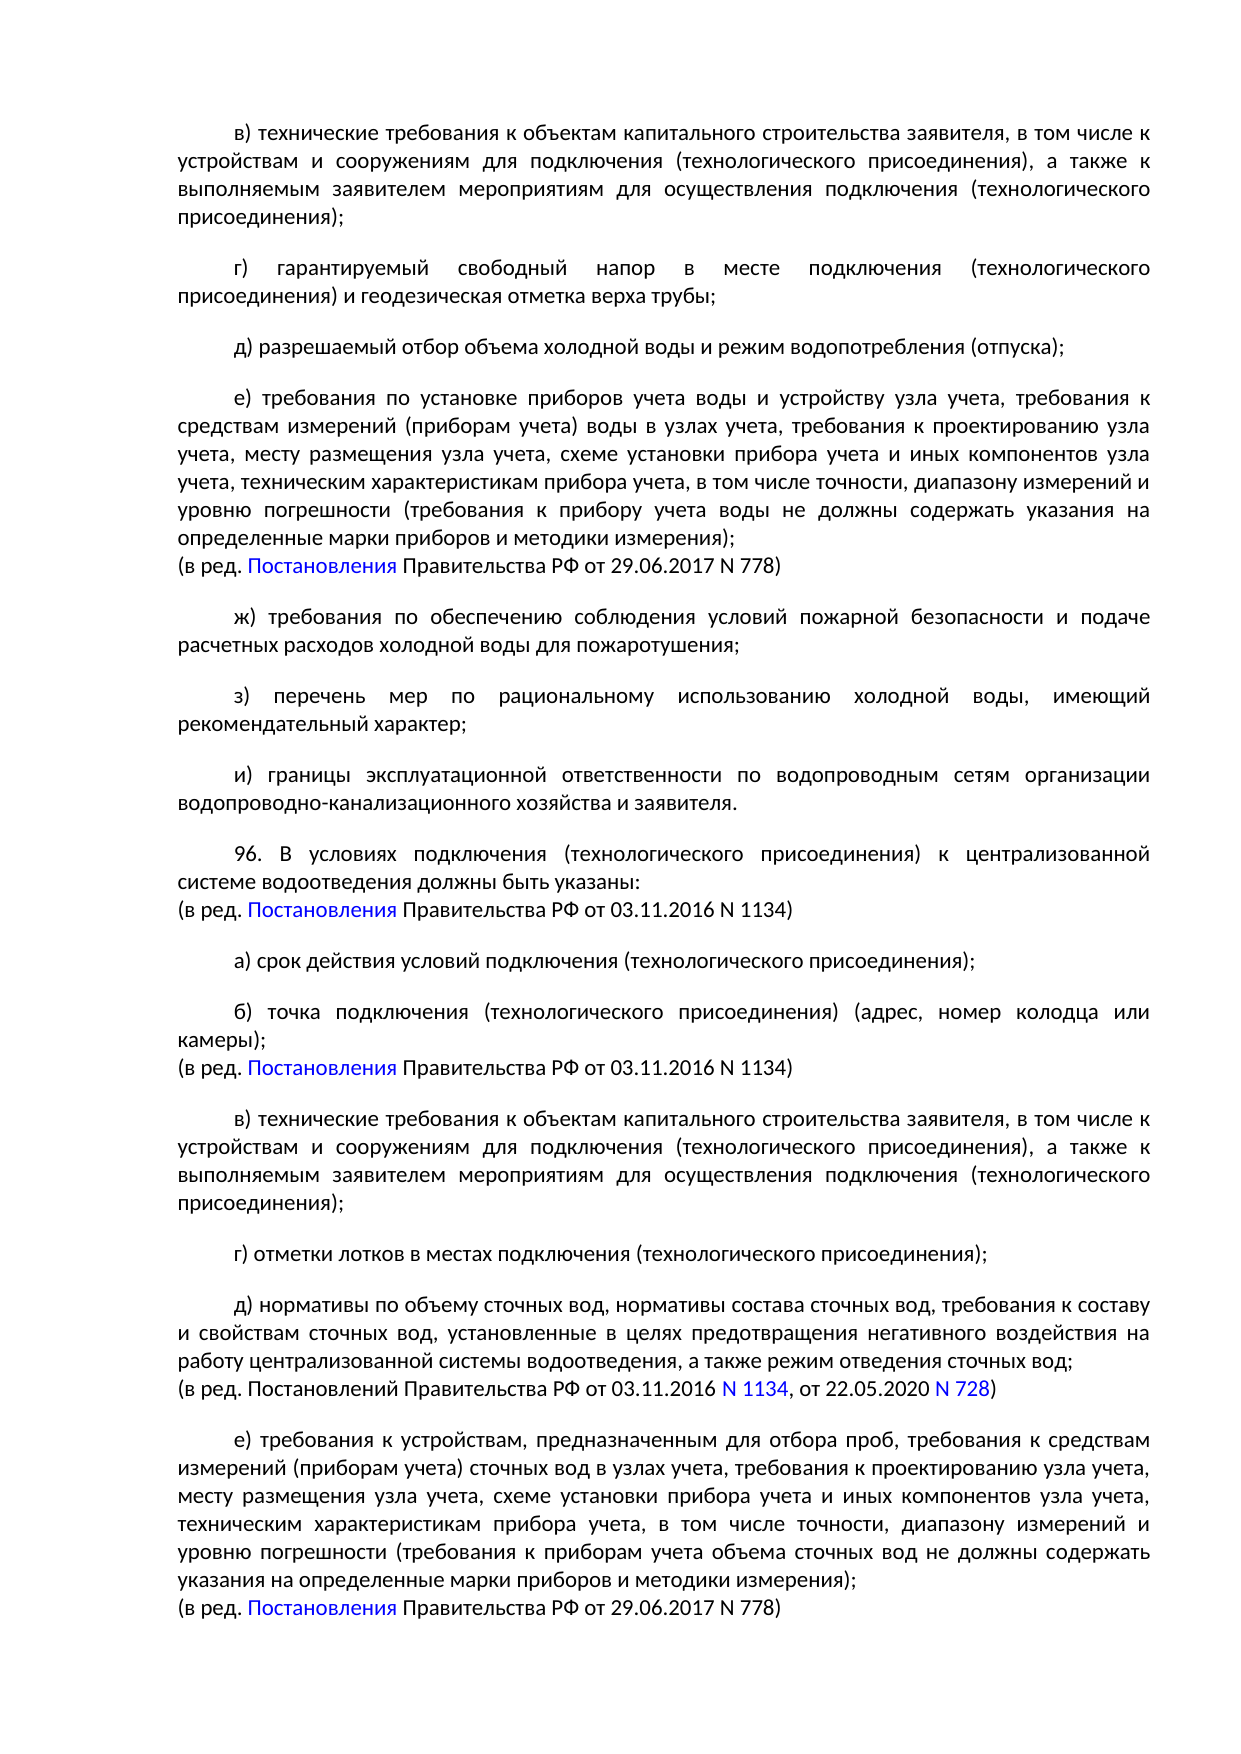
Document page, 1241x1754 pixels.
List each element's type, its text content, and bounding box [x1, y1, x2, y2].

text е) требования к устройствам, предназначенным для отбора проб, требования к средствам измерений (приборам учета) сточных вод в узлах учета, требования к проектированию узла учета, месту размещения узла учета, схеме установки прибора учета и иных компонентов узла учета, техническим характеристикам прибора учета, в том числе точности, диапазону измерений и уровню погрешности (требования к приборам учета объема сточных вод не должны содержать указания на определенные марки приборов и методики измерения); [177, 1425, 1152, 1593]
text д) нормативы по объему сточных вод, нормативы состава сточных вод, требования к составу и свойствам сточных вод, установленные в целях предотвращения негативного воздействия на работу централизованной системы водоотведения, а также режим отведения сточных вод; [177, 1290, 1152, 1374]
text е) требования по установке приборов учета воды и устройству узла учета, требования к средствам измерений (приборам учета) воды в узлах учета, требования к проектированию узла учета, месту размещения узла учета, схеме установки прибора учета и иных компонентов узла учета, техническим характеристикам прибора учета, в том числе точности, диапазону измерений и уровню погрешности (требования к прибору учета воды не должны содержать указания на определенные марки приборов и методики измерения); [177, 383, 1152, 551]
text в) технические требования к объектам капитального строительства заявителя, в том числе к устройствам и сооружениям для подключения (технологического присоединения), а также к выполняемым заявителем мероприятиям для осуществления подключения (технологического присоединения); [177, 1104, 1152, 1216]
text (в ред. Постановления Правительства РФ от 03.11.2016 N 1134) [177, 895, 1152, 923]
text з) перечень мер по рациональному использованию холодной воды, имеющий рекомендательный характер; [177, 681, 1152, 737]
text (в ред. Постановлений Правительства РФ от 03.11.2016 N 1134, от 22.05.2020 N 728) [177, 1374, 1152, 1402]
text г) гарантируемый свободный напор в месте подключения (технологического присоединения) и геодезическая отметка верха трубы; [177, 253, 1152, 309]
text в) технические требования к объектам капитального строительства заявителя, в том числе к устройствам и сооружениям для подключения (технологического присоединения), а также к выполняемым заявителем мероприятиям для осуществления подключения (технологического присоединения); [177, 118, 1152, 230]
text д) разрешаемый отбор объема холодной воды и режим водопотребления (отпуска); [177, 332, 1152, 360]
text а) срок действия условий подключения (технологического присоединения); [177, 946, 1152, 974]
text ж) требования по обеспечению соблюдения условий пожарной безопасности и подаче расчетных расходов холодной воды для пожаротушения; [177, 602, 1152, 658]
text (в ред. Постановления Правительства РФ от 03.11.2016 N 1134) [177, 1053, 1152, 1081]
text и) границы эксплуатационной ответственности по водопроводным сетям организации водопроводно-канализационного хозяйства и заявителя. [177, 760, 1152, 816]
text (в ред. Постановления Правительства РФ от 29.06.2017 N 778) [177, 1593, 1152, 1621]
text г) отметки лотков в местах подключения (технологического присоединения); [177, 1239, 1152, 1267]
text б) точка подключения (технологического присоединения) (адрес, номер колодца или камеры); [177, 997, 1152, 1053]
text (в ред. Постановления Правительства РФ от 29.06.2017 N 778) [177, 551, 1152, 579]
text 96. В условиях подключения (технологического присоединения) к централизованной системе водоотведения должны быть указаны: [177, 839, 1152, 895]
